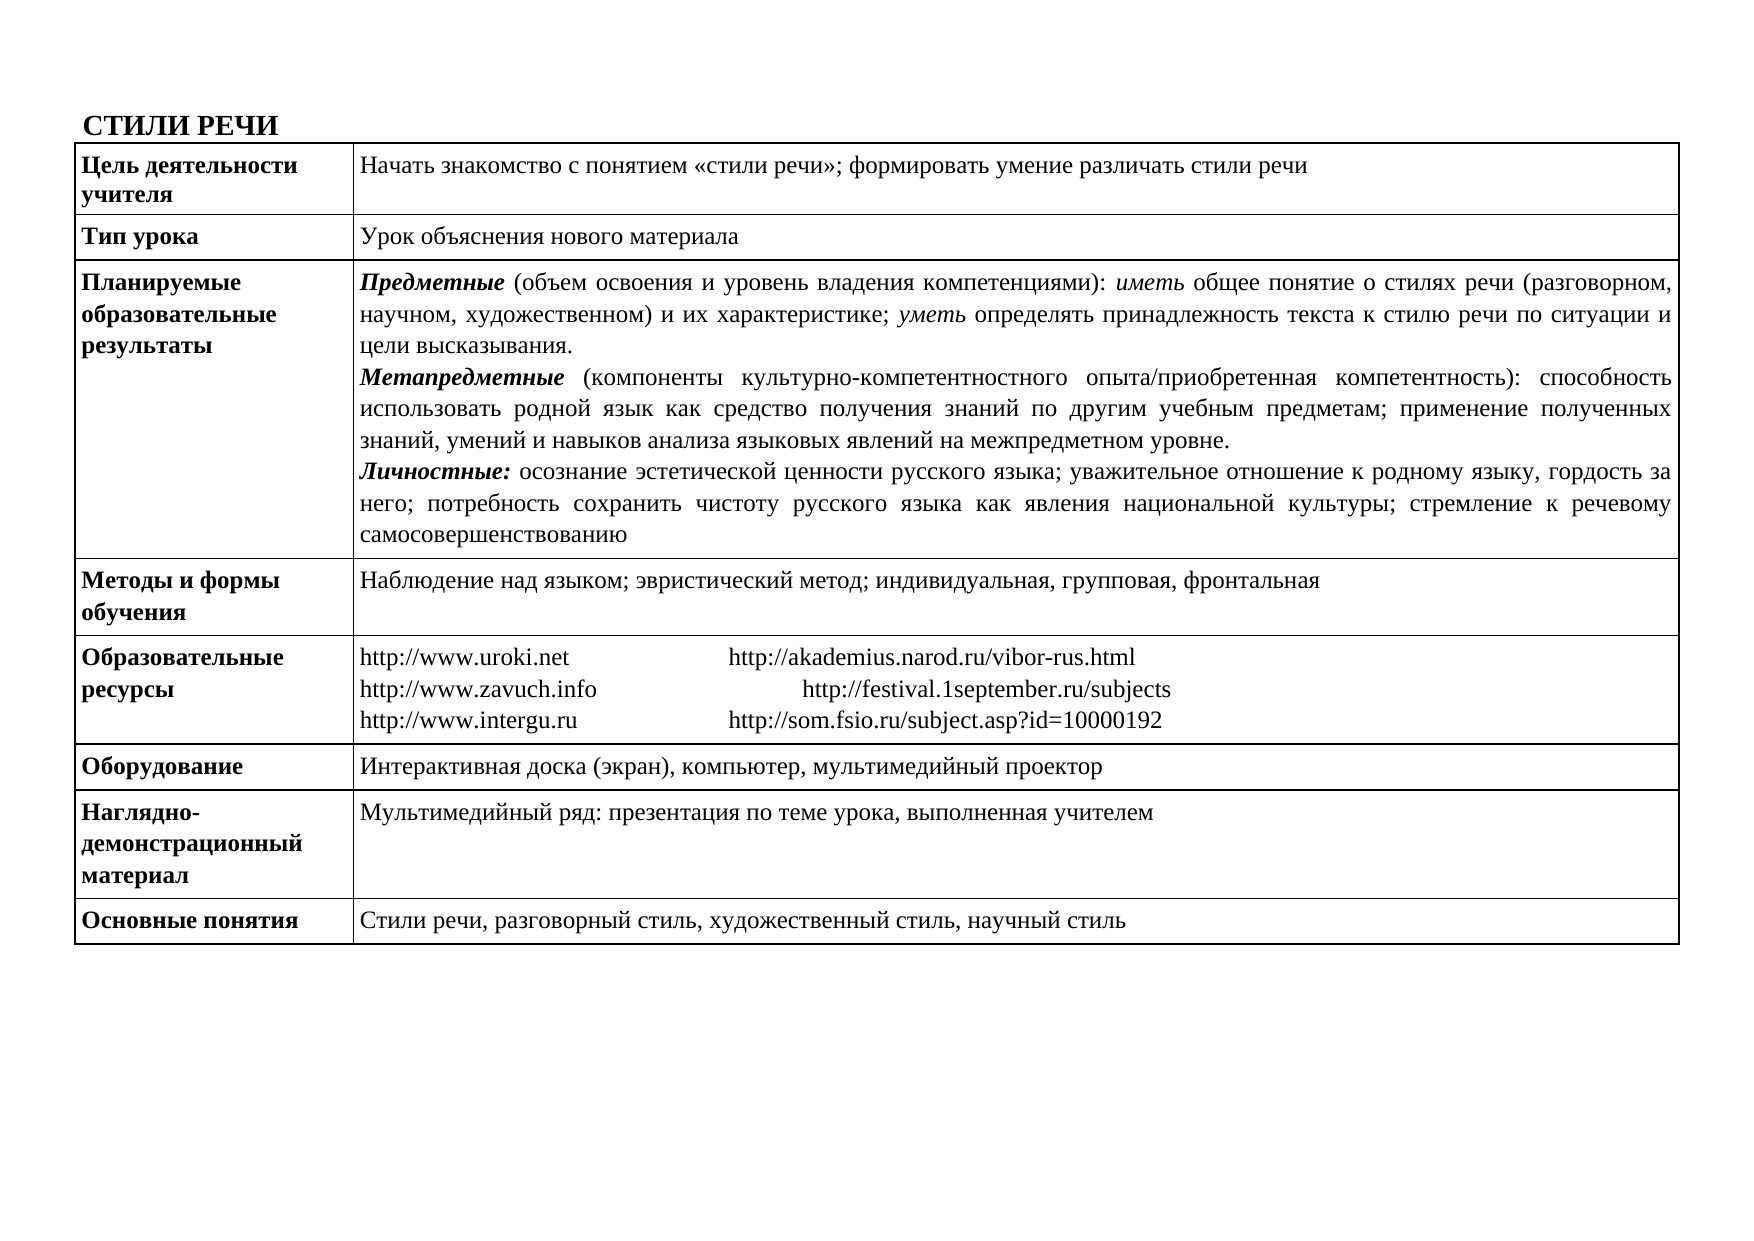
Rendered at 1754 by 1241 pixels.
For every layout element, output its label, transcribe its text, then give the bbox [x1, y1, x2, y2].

text стили речи [75, 108, 1679, 142]
table_cell Стили речи, разговорный стиль, художественный стиль, научный стиль [354, 899, 1678, 943]
table_cell Основные понятия [76, 899, 353, 943]
table_cell Наглядно-демонстрационный материал [76, 791, 353, 898]
table_cell Наблюдение над языком; эвристический метод; индивидуальная, групповая, фронтальная [354, 559, 1678, 634]
table_cell Тип урока [76, 215, 353, 259]
table_cell Предметные (объем освоения и уровень владения компетенциями): иметь общее понятие о стилях речи (разговорном, научном, художественном) и их характеристике; уметь определять принадлежность текста к стилю речи по ситуации и цели высказывания. Метапредметные (компоненты культурно-компетентностного опыта/приобретенная компетентность): способность использовать родной язык как средство получения знаний по другим учебным предметам; применение полученных знаний, умений и навыков анализа языковых явлений на межпредметном уровне. Личностные: осознание эстетической ценности русского языка; уважительное отношение к родному языку, гордость за него; потребность сохранить чистоту русского языка как явления национальной культуры; стремление к речевому самосовершенствованию [354, 261, 1678, 557]
table_cell Интерактивная доска (экран), компьютер, мультимедийный проектор [354, 745, 1678, 789]
table_cell Мультимедийный ряд: презентация по теме урока, выполненная учителем [354, 791, 1678, 898]
table_cell http://www.uroki.net http://akademius.narod.ru/vibor-rus.html http://www.zavuch.info http://festival.1september.ru/subjects http://www.intergu.ru http://som.fsio.ru/subject.asp?id=10000192 [354, 636, 1678, 743]
table_header Начать знакомство с понятием «стили речи»; формировать умение различать стили речи [354, 144, 1678, 214]
table_cell Урок объяснения нового материала [354, 215, 1678, 259]
table_cell Планируемые образовательные результаты [76, 261, 353, 557]
table_cell Образовательные ресурсы [76, 636, 353, 743]
table_cell методы и формы обучения [76, 559, 353, 634]
table_cell Оборудование [76, 745, 353, 789]
table_header Цель деятельности учителя [76, 144, 353, 214]
